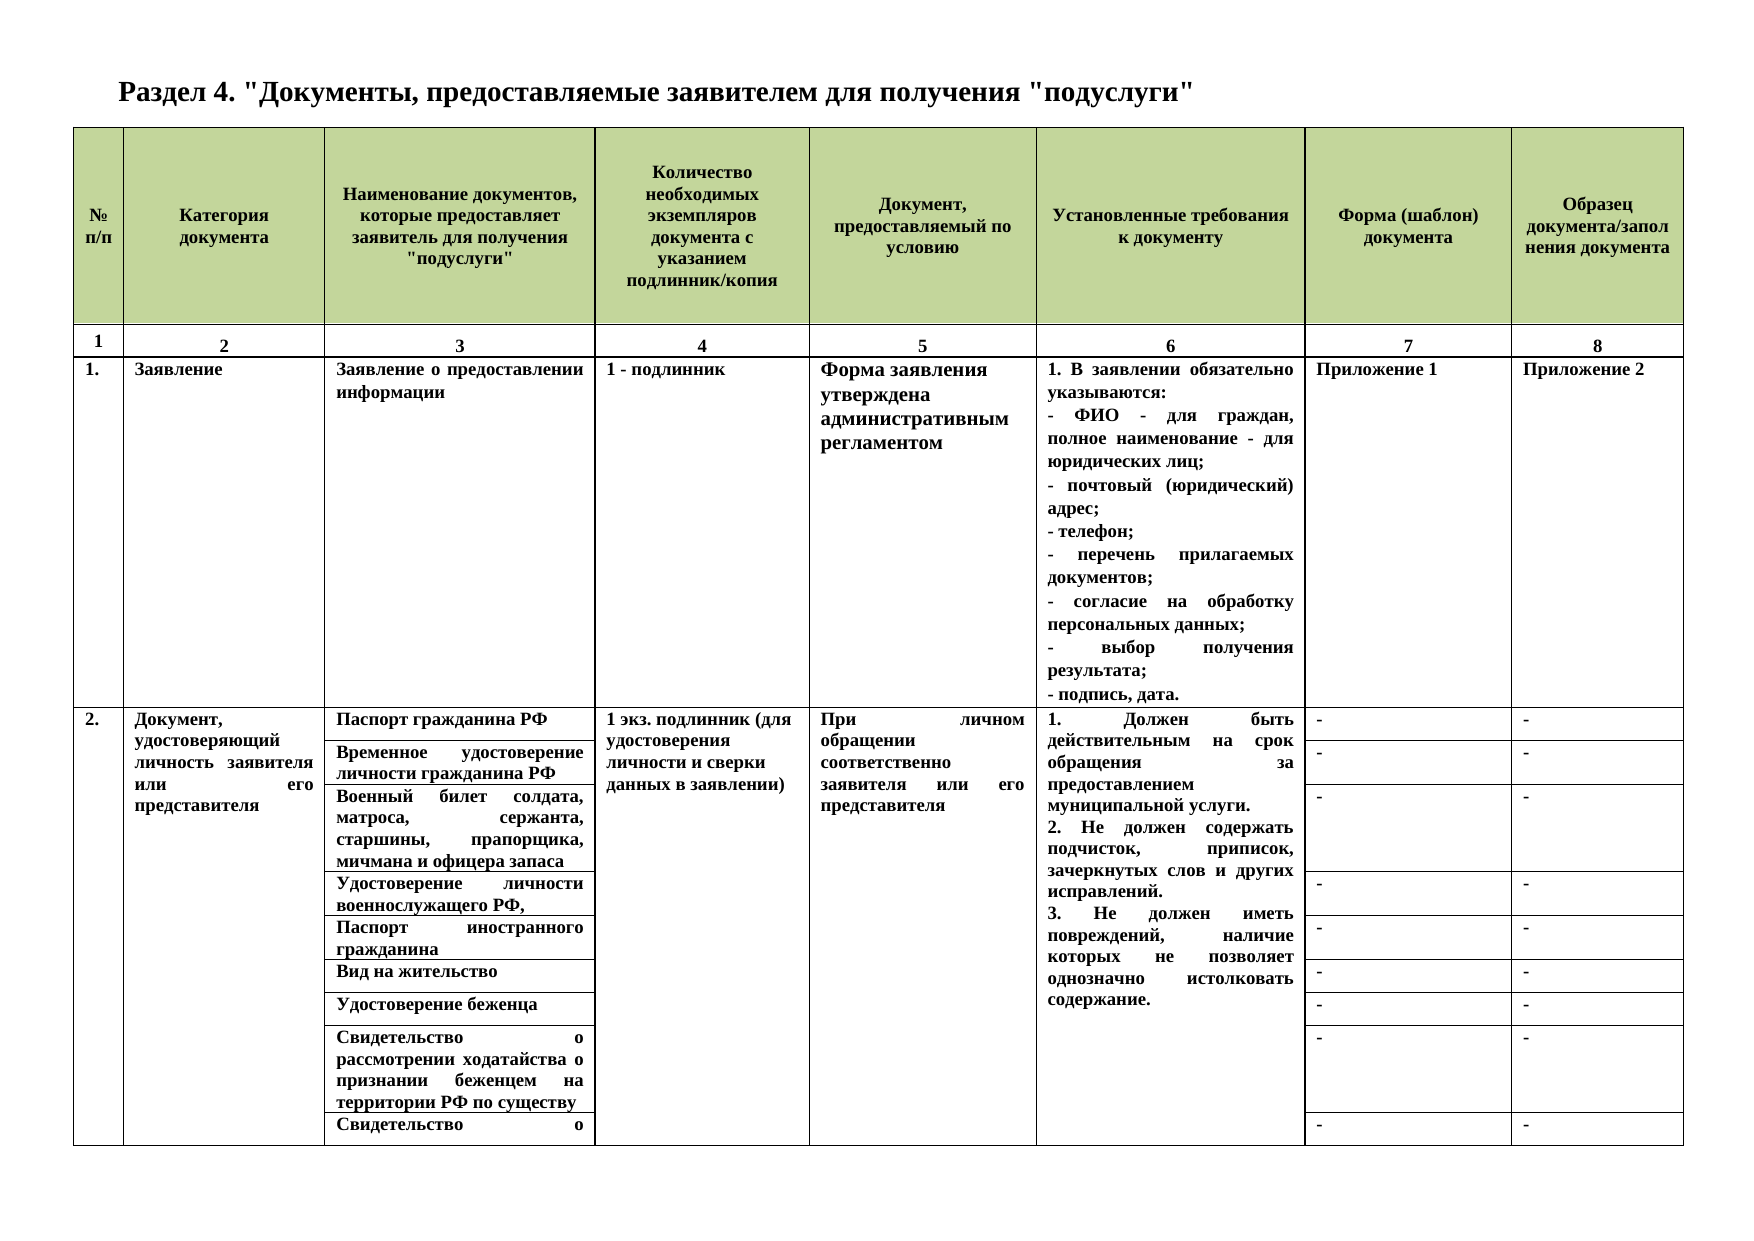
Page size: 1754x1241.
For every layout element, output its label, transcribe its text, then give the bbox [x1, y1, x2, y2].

table_cell Военный билет солдата, матроса, сержанта, старшины, прапорщика, мичмана и офицера запаса [325, 785, 594, 871]
table_cell Временное удостоверение личности гражданина РФ [325, 741, 594, 784]
table_cell Удостоверение личности военнослужащего РФ, [325, 872, 594, 915]
table_cell Паспорт иностранного гражданина [325, 916, 594, 959]
table_cell - [1512, 916, 1683, 959]
table_cell 1 экз. подлинник (для удостоверения личности и сверки данных в заявлении) [596, 708, 809, 1145]
table_header Категория документа [124, 128, 324, 323]
table_cell 3 [325, 325, 594, 356]
table_cell Заявление о предоставлении информации [325, 358, 594, 707]
table_cell - [1512, 1113, 1683, 1145]
table_cell - [1512, 785, 1683, 871]
table_cell - [1512, 872, 1683, 915]
table_cell - [1306, 785, 1511, 871]
table_cell - [1306, 993, 1511, 1025]
text Раздел 4. "Документы, предоставляемые заявителем для получения "подуслуги" [118, 74, 1683, 107]
table_cell - [1512, 993, 1683, 1025]
table_header Образец документа/заполнения документа [1512, 128, 1683, 323]
table_cell Документ, удостоверяющий личность заявителя или его представителя [124, 708, 324, 1145]
table_header № п/п [74, 128, 123, 323]
table_cell - [1512, 708, 1683, 739]
table_cell 1 - подлинник [596, 358, 809, 707]
table_cell Форма заявления утверждена административным регламентом [810, 358, 1036, 707]
table_cell - [1306, 916, 1511, 959]
table_cell Заявление [124, 358, 324, 707]
table_cell Приложение 1 [1306, 358, 1511, 707]
table_cell 8 [1512, 325, 1683, 356]
table_header Количество необходимых экземпляров документа с указанием подлинник/копия [596, 128, 809, 323]
table_cell - [1306, 708, 1511, 739]
table_cell 1. В заявлении обязательно указываются: - ФИО - для граждан, полное наименование - для юридических лиц; - почтовый (юридический) адрес; - телефон; - перечень прилагаемых документов; - согласие на обработку персональных данных; - выбор получения результата; - подпись, дата. [1037, 358, 1304, 707]
table_cell Приложение 2 [1512, 358, 1683, 707]
table_cell 7 [1306, 325, 1511, 356]
table_cell 2 [124, 325, 324, 356]
table_cell - [1512, 741, 1683, 784]
table_cell 5 [810, 325, 1036, 356]
table_cell - [1512, 1026, 1683, 1112]
table_header Установленные требования к документу [1037, 128, 1304, 323]
table_cell 4 [596, 325, 809, 356]
table_cell Удостоверение беженца [325, 993, 594, 1025]
table_cell - [1306, 1026, 1511, 1112]
table_cell - [1306, 1113, 1511, 1145]
table_cell - [1306, 741, 1511, 784]
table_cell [325, 1113, 594, 1145]
table_cell - [1306, 960, 1511, 992]
table_cell 1. Должен быть действительным на срок обращения за предоставлением муниципальной услуги. 2. Не должен содержать подчисток, приписок, зачеркнутых слов и других исправлений. 3. Не должен иметь повреждений, наличие которых не позволяет однозначно истолковать содержание. [1037, 708, 1304, 1145]
table_cell Паспорт гражданина РФ [325, 708, 594, 739]
table_cell 1 [74, 325, 123, 356]
table_cell При личном обращении соответственно заявителя или его представителя [810, 708, 1036, 1145]
table_cell - [1306, 872, 1511, 915]
table_cell 2. [74, 708, 123, 1145]
table_header Документ, предоставляемый по условию [810, 128, 1036, 323]
table_cell 1. [74, 358, 123, 707]
table_cell 6 [1037, 325, 1304, 356]
table_cell - [1512, 960, 1683, 992]
table_header Форма (шаблон) документа [1306, 128, 1511, 323]
table_cell Свидетельство о рассмотрении ходатайства о признании беженцем на территории РФ по существу [325, 1026, 594, 1112]
table_cell Вид на жительство [325, 960, 594, 992]
table_header Наименование документов, которые предоставляет заявитель для получения "подуслуги" [325, 128, 594, 323]
